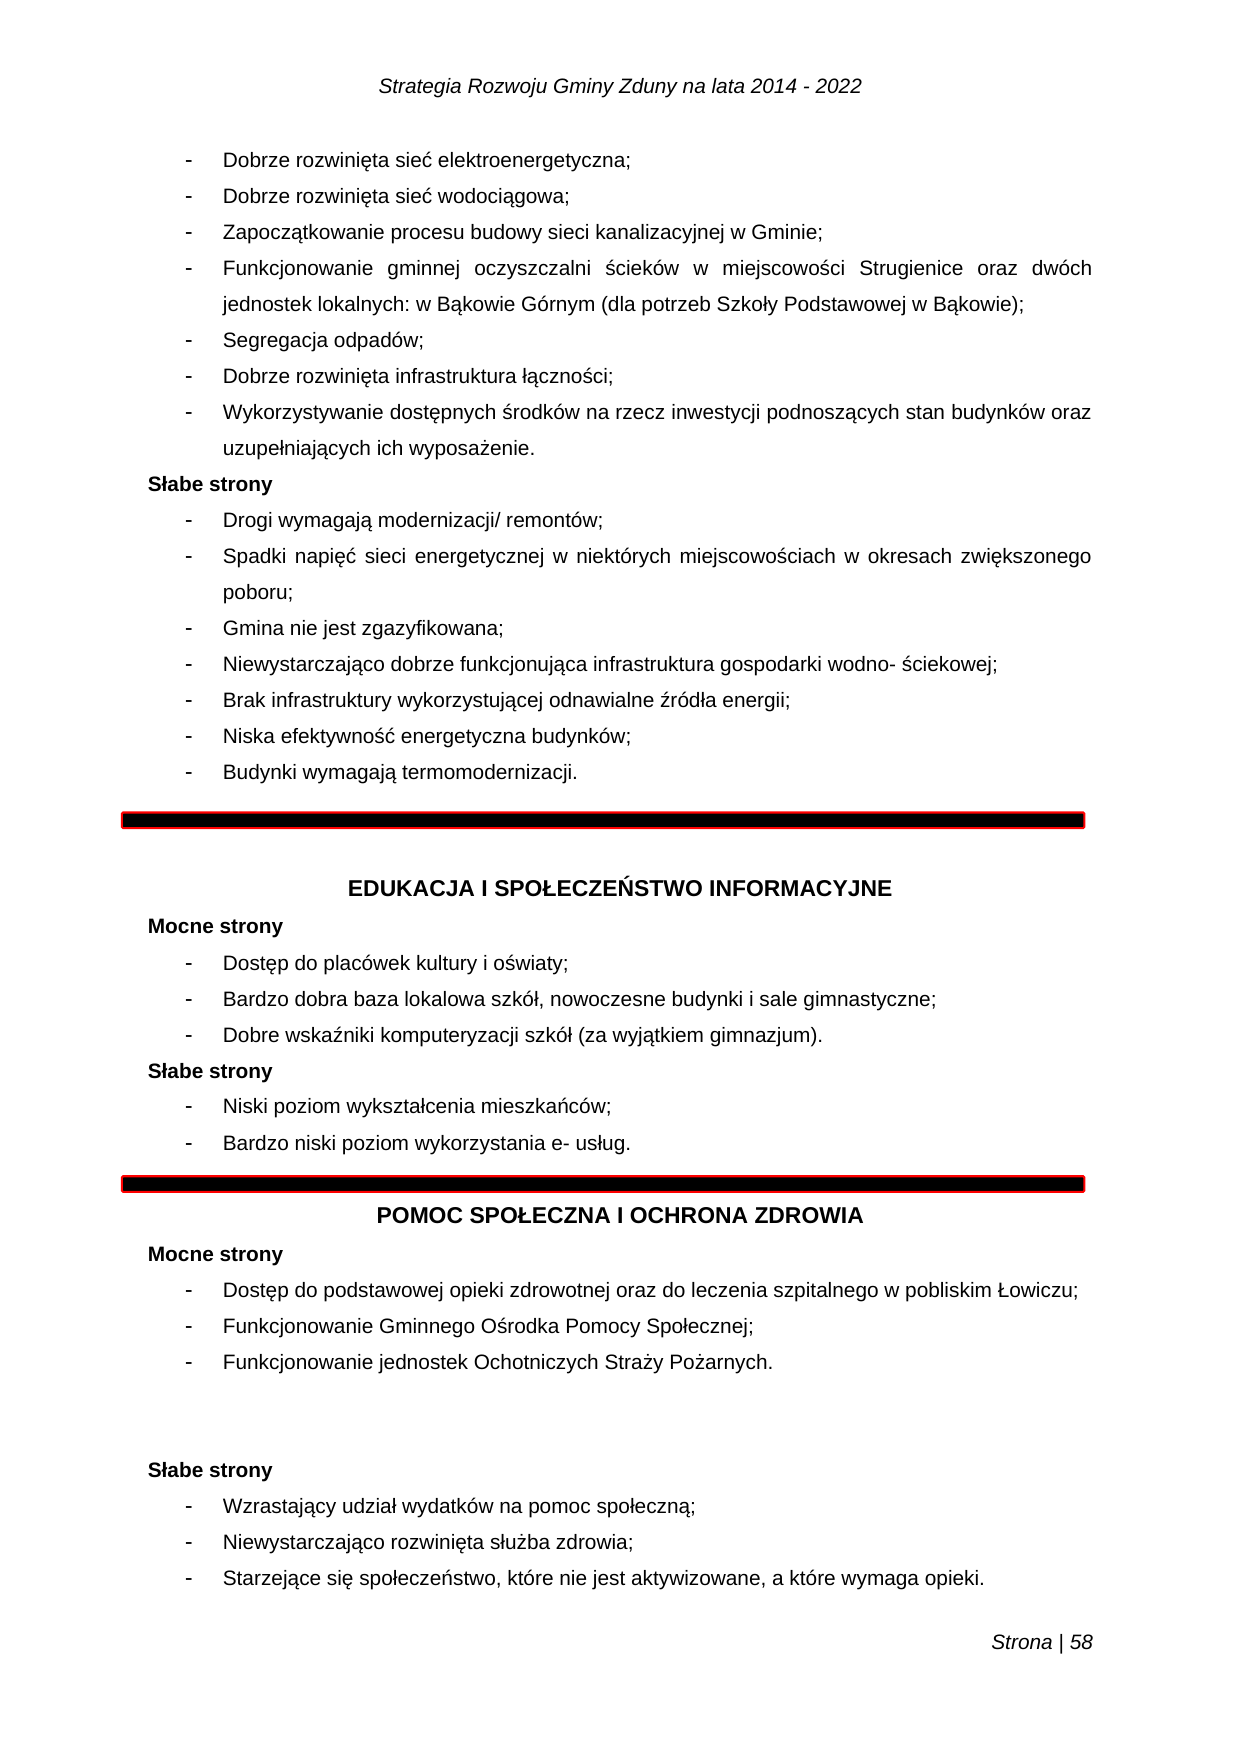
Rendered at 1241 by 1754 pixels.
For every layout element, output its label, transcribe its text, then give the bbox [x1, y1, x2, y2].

list Bardzo dobra baza lokalowa szkół, nowoczesne budynki i sale gimnastyczne; [185, 986, 1093, 1010]
text Mocne strony [148, 914, 1093, 938]
list Dostęp do placówek kultury i oświaty; [185, 950, 1093, 974]
list Budynki wymagają termomodernizacji. [185, 760, 1093, 784]
list Niska efektywność energetyczna budynków; [185, 724, 1093, 748]
text Mocne strony [148, 1242, 1093, 1266]
list Funkcjonowanie jednostek Ochotniczych Straży Pożarnych. [185, 1350, 1093, 1374]
list Wzrastający udział wydatków na pomoc społeczną; [185, 1494, 1093, 1518]
text Słabe strony [148, 1058, 1093, 1082]
list Dobrze rozwinięta sieć elektroenergetyczna; [185, 148, 1093, 172]
list Starzejące się społeczeństwo, które nie jest aktywizowane, a które wymaga opieki. [185, 1566, 1093, 1590]
list Spadki napięć sieci energetycznej w niektórych miejscowościach w okresach zwiększonego poboru; [185, 544, 1093, 604]
list Zapoczątkowanie procesu budowy sieci kanalizacyjnej w Gminie; [185, 220, 1093, 244]
list Niewystarczająco dobrze funkcjonująca infrastruktura gospodarki wodno- ściekowej; [185, 652, 1093, 676]
list Gmina nie jest zgazyfikowana; [185, 616, 1093, 640]
list Funkcjonowanie gminnej oczyszczalni ścieków w miejscowości Strugienice oraz dwóch jednostek lokalnych: w Bąkowie Górnym (dla potrzeb Szkoły Podstawowej w Bąkowie); [185, 256, 1093, 316]
text POMOC SPOŁECZNA I OCHRONA ZDROWIA [148, 1202, 1093, 1229]
list Brak infrastruktury wykorzystującej odnawialne źródła energii; [185, 688, 1093, 712]
text Słabe strony [148, 1458, 1093, 1482]
list Dobre wskaźniki komputeryzacji szkół (za wyjątkiem gimnazjum). [185, 1022, 1093, 1046]
list Bardzo niski poziom wykorzystania e- usług. [185, 1130, 1093, 1154]
list Niewystarczająco rozwinięta służba zdrowia; [185, 1530, 1093, 1554]
list Drogi wymagają modernizacji/ remontów; [185, 508, 1093, 532]
list Niski poziom wykształcenia mieszkańców; [185, 1094, 1093, 1118]
list Dobrze rozwinięta sieć wodociągowa; [185, 184, 1093, 208]
list Dostęp do podstawowej opieki zdrowotnej oraz do leczenia szpitalnego w pobliskim Łowiczu; [185, 1278, 1093, 1302]
list Dobrze rozwinięta infrastruktura łączności; [185, 364, 1093, 388]
text Słabe strony [148, 472, 1093, 496]
list Segregacja odpadów; [185, 328, 1093, 352]
list Funkcjonowanie Gminnego Ośrodka Pomocy Społecznej; [185, 1314, 1093, 1338]
text EDUKACJA I SPOŁECZEŃSTWO INFORMACYJNE [148, 875, 1093, 901]
list Wykorzystywanie dostępnych środków na rzecz inwestycji podnoszących stan budynków oraz uzupełniających ich wyposażenie. [185, 400, 1093, 460]
